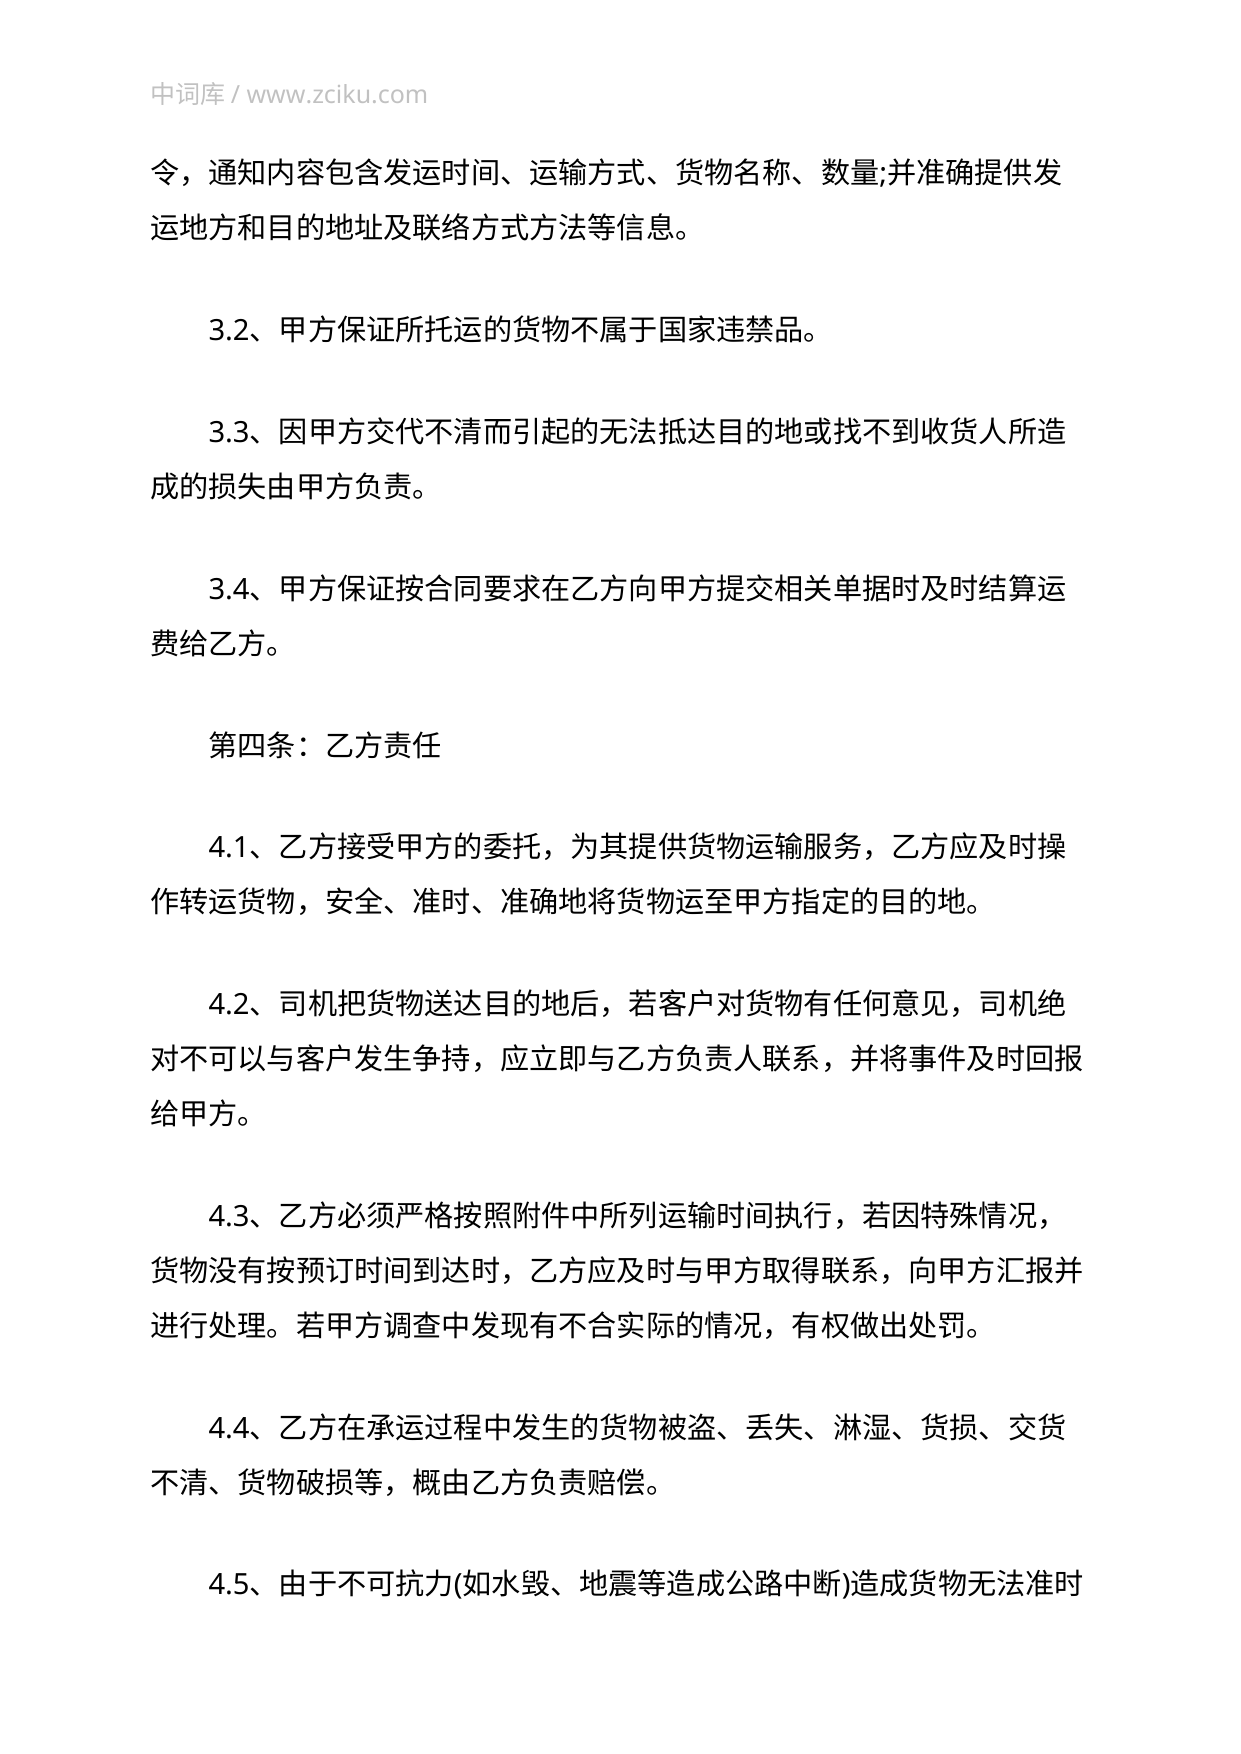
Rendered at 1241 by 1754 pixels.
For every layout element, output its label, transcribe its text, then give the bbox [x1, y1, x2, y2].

text 3.2、甲方保证所托运的货物不属于国家违禁品。 [150, 307, 1090, 349]
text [150, 150, 1090, 247]
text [150, 1561, 1090, 1603]
text 第四条：乙方责任 [150, 722, 1090, 764]
text 4.4、乙方在承运过程中发生的货物被盗、丢失、淋湿、货损、交货不清、货物破损等，概由乙方负责赔偿。 [150, 1404, 1090, 1501]
text 3.3、因甲方交代不清而引起的无法抵达目的地或找不到收货人所造成的损失由甲方负责。 [150, 409, 1090, 506]
text 4.2、司机把货物送达目的地后，若客户对货物有任何意见，司机绝对不可以与客户发生争持，应立即与乙方负责人联系，并将事件及时回报给甲方。 [150, 981, 1090, 1133]
text 4.1、乙方接受甲方的委托，为其提供货物运输服务，乙方应及时操作转运货物，安全、准时、准确地将货物运至甲方指定的目的地。 [150, 824, 1090, 921]
text 4.3、乙方必须严格按照附件中所列运输时间执行，若因特殊情况，货物没有按预订时间到达时，乙方应及时与甲方取得联系，向甲方汇报并进行处理。若甲方调查中发现有不合实际的情况，有权做出处罚。 [150, 1192, 1090, 1345]
text 3.4、甲方保证按合同要求在乙方向甲方提交相关单据时及时结算运费给乙方。 [150, 566, 1090, 663]
